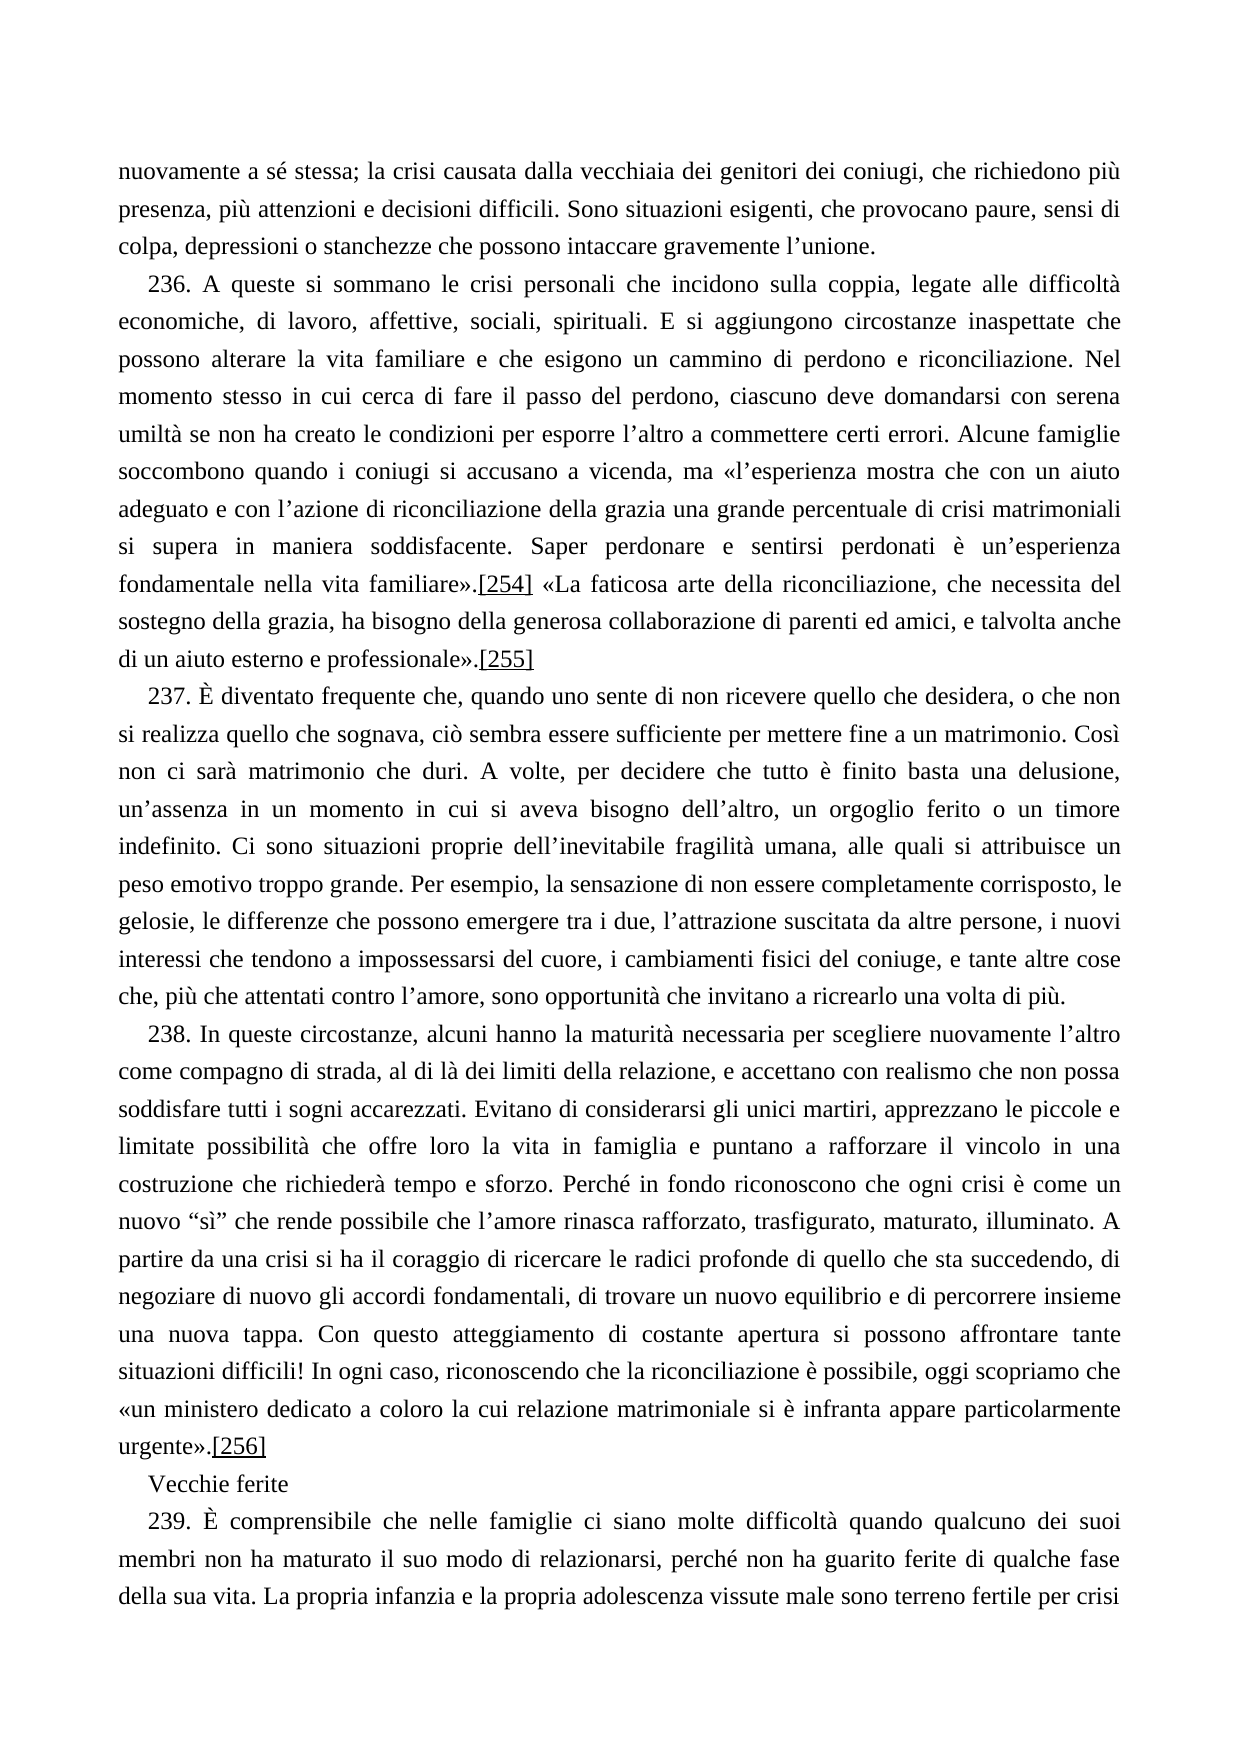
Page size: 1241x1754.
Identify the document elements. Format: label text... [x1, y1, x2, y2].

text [118, 148, 1122, 260]
text 236. A queste si sommano le crisi personali che incidono sulla coppia, legate alle difficoltà economiche, di lavoro, affettive, sociali, spirituali. E si aggiungono circostanze inaspettate che possono alterare la vita familiare e che esigono un cammino di perdono e riconciliazione. Nel momento stesso in cui cerca di fare il passo del perdono, ciascuno deve domandarsi con serena umiltà se non ha creato le condizioni per esporre l’altro a commettere certi errori. Alcune famiglie soccombono quando i coniugi si accusano a vicenda, ma «l’esperienza mostra che con un aiuto adeguato e con l’azione di riconciliazione della grazia una grande percentuale di crisi matrimoniali si supera in maniera soddisfacente. Saper perdonare e sentirsi perdonati è un’esperienza fondamentale nella vita familiare».[254] «La faticosa arte della riconciliazione, che necessita del sostegno della grazia, ha bisogno della generosa collaborazione di parenti ed amici, e talvolta anche di un aiuto esterno e professionale».[255] [118, 260, 1122, 673]
text 238. In queste circostanze, alcuni hanno la maturità necessaria per scegliere nuovamente l’altro come compagno di strada, al di là dei limiti della relazione, e accettano con realismo che non possa soddisfare tutti i sogni accarezzati. Evitano di considerarsi gli unici martiri, apprezzano le piccole e limitate possibilità che offre loro la vita in famiglia e puntano a rafforzare il vincolo in una costruzione che richiederà tempo e sforzo. Perché in fondo riconoscono che ogni crisi è come un nuovo “sì” che rende possibile che l’amore rinasca rafforzato, trasfigurato, maturato, illuminato. A partire da una crisi si ha il coraggio di ricercare le radici profonde di quello che sta succedendo, di negoziare di nuovo gli accordi fondamentali, di trovare un nuovo equilibrio e di percorrere insieme una nuova tappa. Con questo atteggiamento di costante apertura si possono affrontare tante situazioni difficili! In ogni caso, riconoscendo che la riconciliazione è possibile, oggi scopriamo che «un ministero dedicato a coloro la cui relazione matrimoniale si è infranta appare particolarmente urgente».[256] [118, 1010, 1122, 1460]
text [118, 1498, 1122, 1610]
text Vecchie ferite [118, 1460, 1122, 1498]
text 237. È diventato frequente che, quando uno sente di non ricevere quello che desidera, o che non si realizza quello che sognava, ciò sembra essere sufficiente per mettere fine a un matrimonio. Così non ci sarà matrimonio che duri. A volte, per decidere che tutto è finito basta una delusione, un’assenza in un momento in cui si aveva bisogno dell’altro, un orgoglio ferito o un timore indefinito. Ci sono situazioni proprie dell’inevitabile fragilità umana, alle quali si attribuisce un peso emotivo troppo grande. Per esempio, la sensazione di non essere completamente corrisposto, le gelosie, le differenze che possono emergere tra i due, l’attrazione suscitata da altre persone, i nuovi interessi che tendono a impossessarsi del cuore, i cambiamenti fisici del coniuge, e tante altre cose che, più che attentati contro l’amore, sono opportunità che invitano a ricrearlo una volta di più. [118, 673, 1122, 1010]
